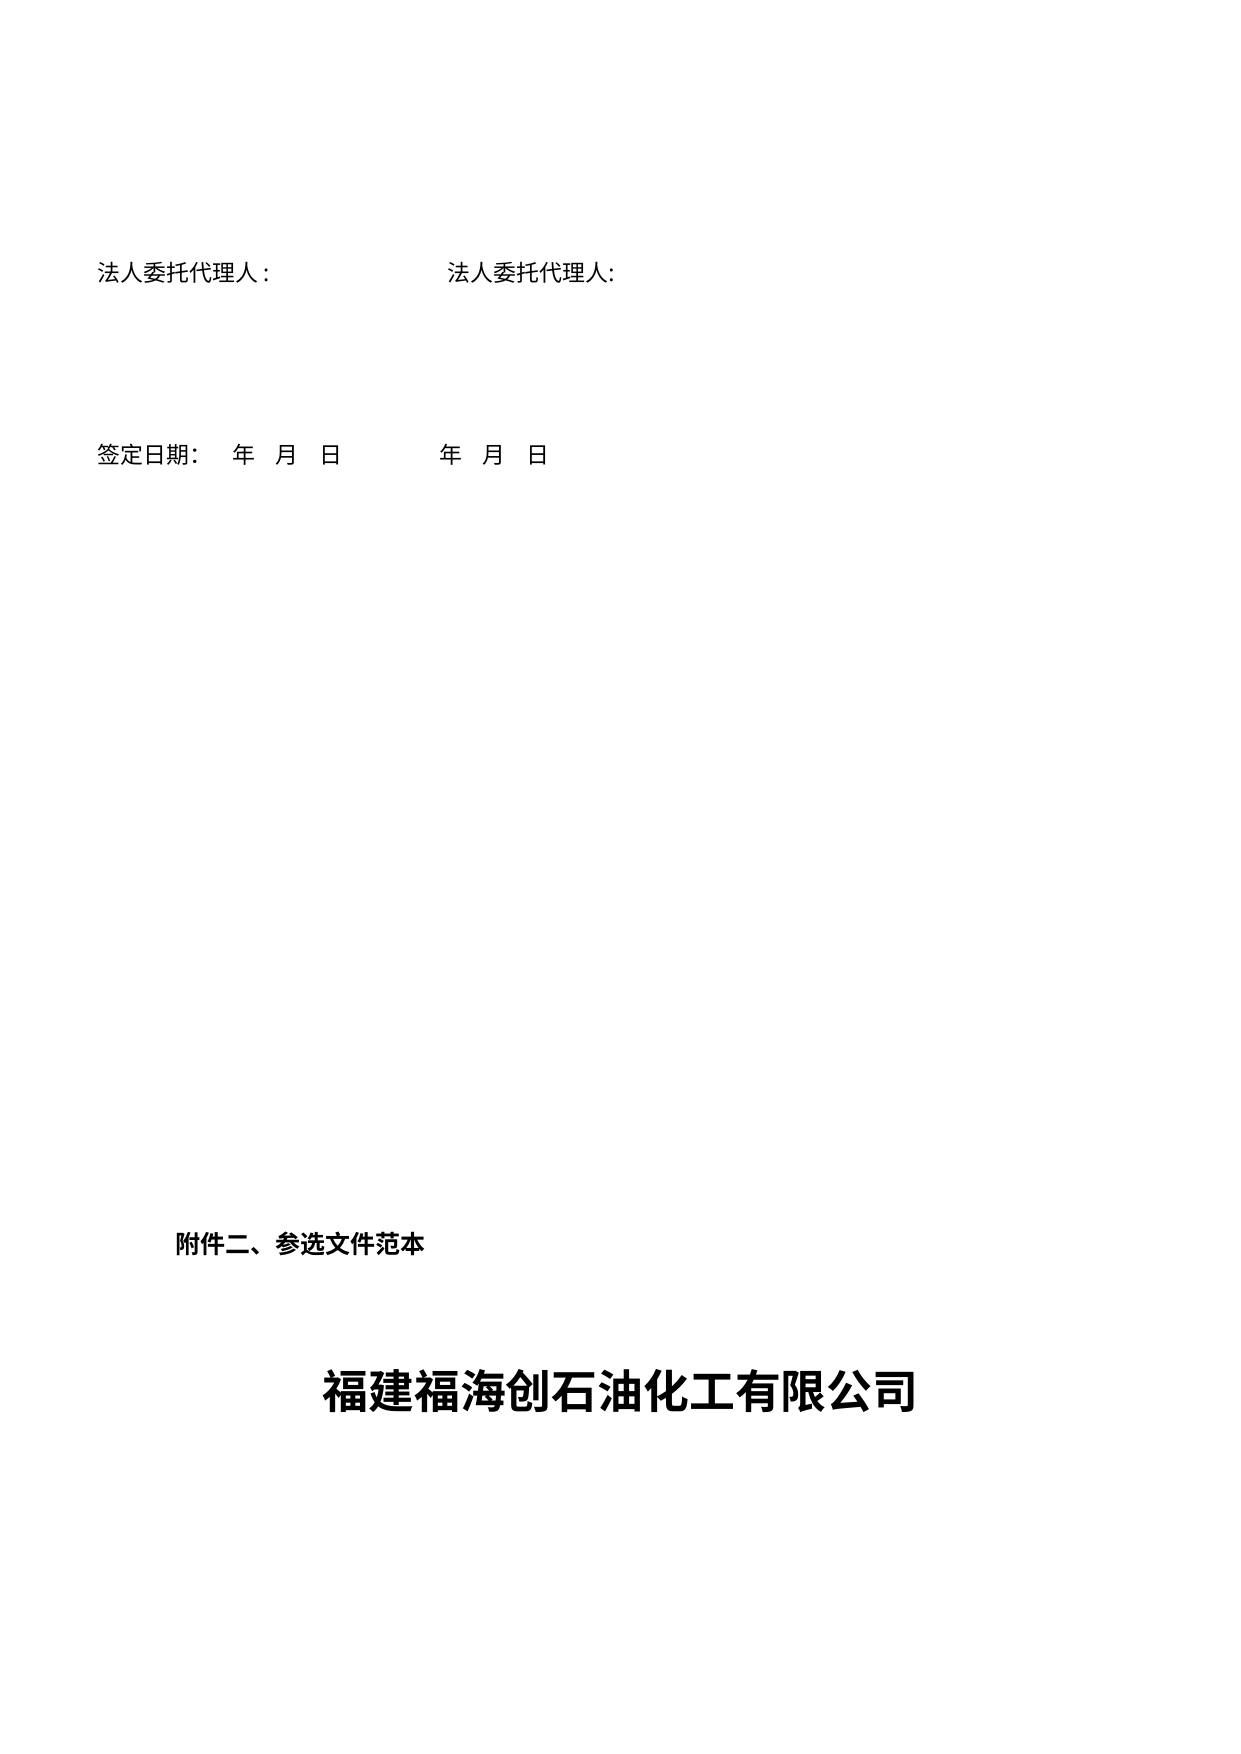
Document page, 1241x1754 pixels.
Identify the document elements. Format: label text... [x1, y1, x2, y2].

text 福建福海创石油化工有限公司 [175, 1340, 1065, 1438]
text 附件二、参选文件范本 [175, 1210, 1065, 1275]
text 法人委托代理人 : 法人委托代理人: [97, 239, 1065, 304]
text 签定日期： 年 月 日 年 月 日 [97, 421, 1065, 486]
